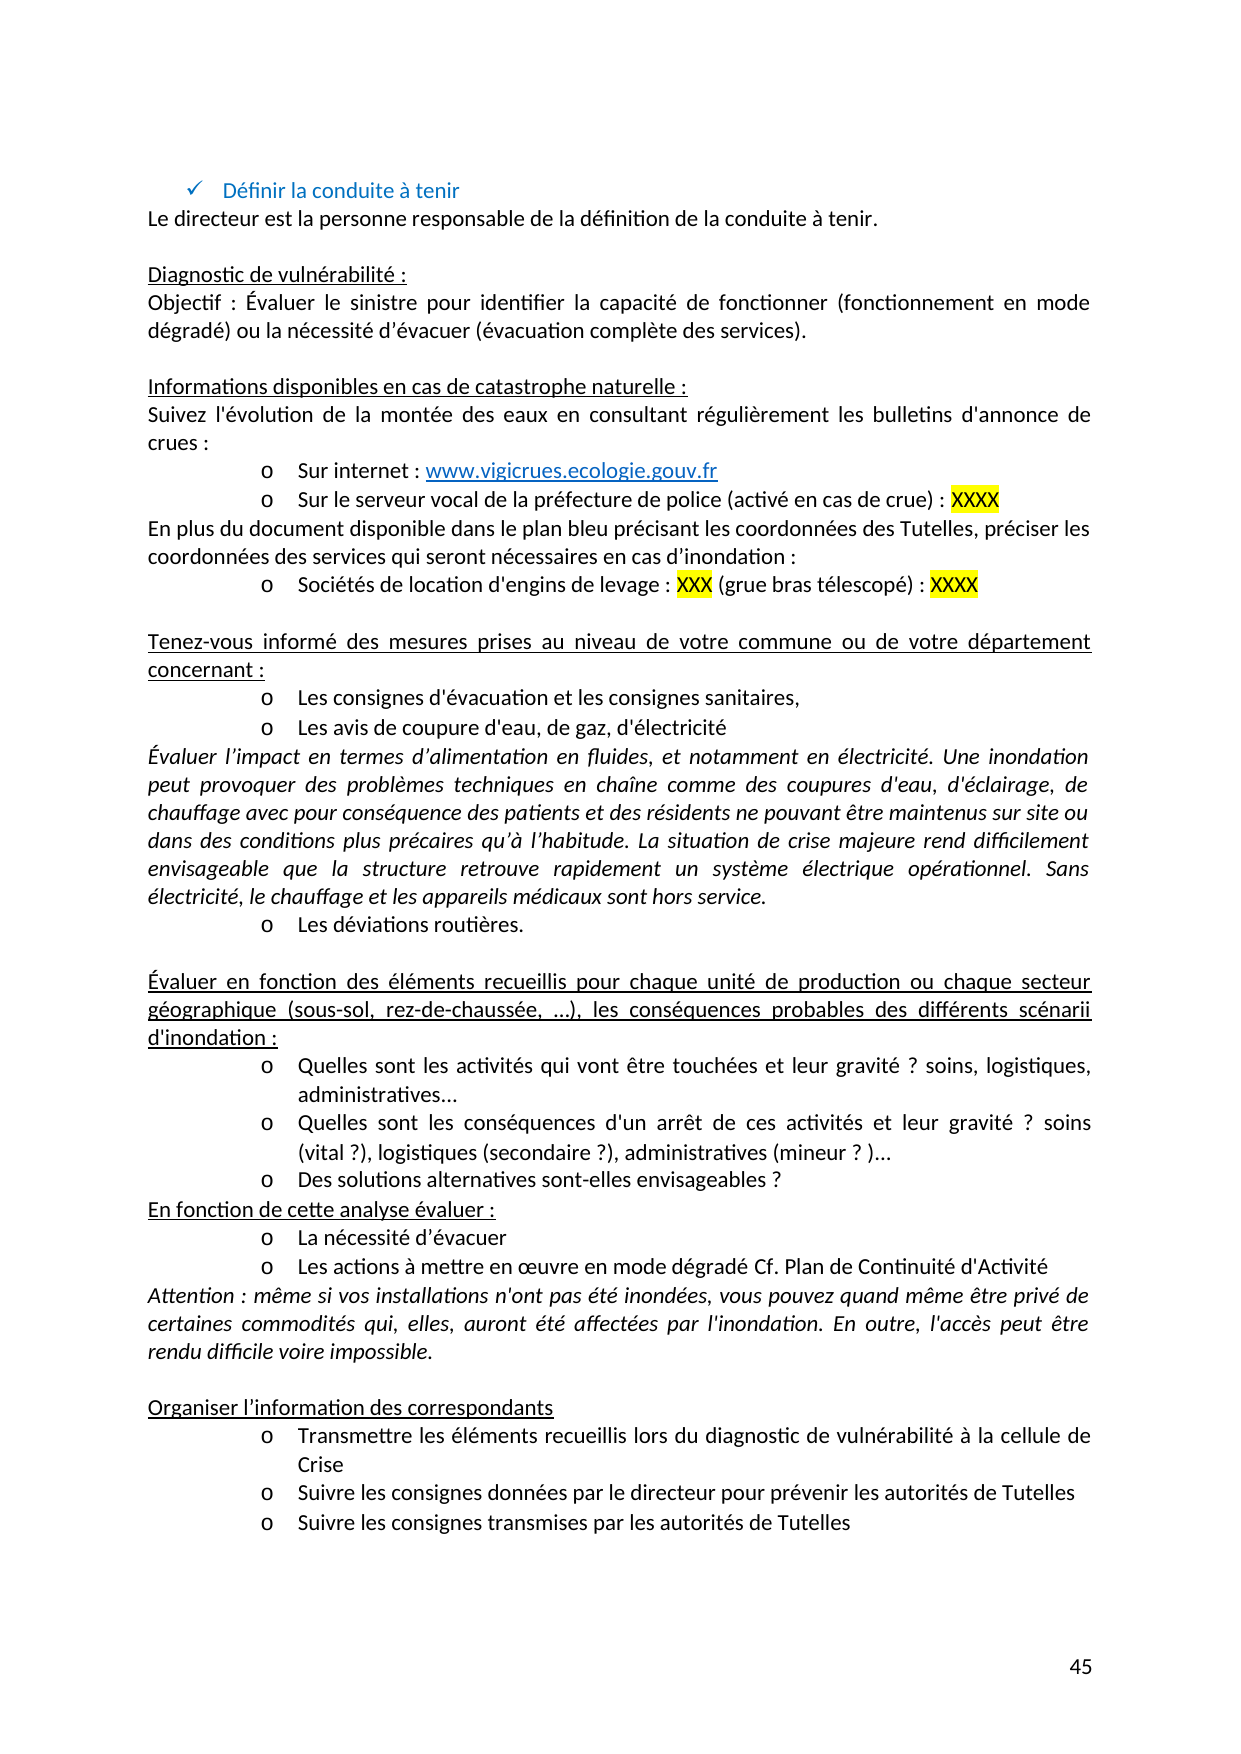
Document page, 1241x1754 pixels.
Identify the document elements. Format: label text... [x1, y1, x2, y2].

text Le directeur est la personne responsable de la définition de la conduite à tenir. [148, 204, 1092, 232]
list Sur internet : www.vigicrues.ecologie.gouv.fr [260, 456, 1092, 485]
list Les actions à mettre en œuvre en mode dégradé Cf. Plan de Continuité d'Activité [260, 1252, 1092, 1281]
text Évaluer l’impact en termes d’alimentation en fluides, et notamment en électricité. Une inondation peut provoquer des problèmes techniques en chaîne comme des coupures d'eau, d'éclairage, de chauffage avec pour conséquence des patients et des résidents ne pouvant être maintenus sur site ou dans des conditions plus précaires qu’à l’habitude. La situation de crise majeure rend difficilement envisageable que la structure retrouve rapidement un système électrique opérationnel. Sans électricité, le chauffage et les appareils médicaux sont hors service. [148, 742, 1092, 910]
list La nécessité d’évacuer [260, 1223, 1092, 1252]
list Quelles sont les conséquences d'un arrêt de ces activités et leur gravité ? soins (vital ?), logistiques (secondaire ?), administratives (mineur ? )... [260, 1108, 1092, 1166]
text Organiser l’information des correspondants [148, 1393, 1092, 1421]
list Définir la conduite à tenir [185, 176, 1092, 204]
list Des solutions alternatives sont-elles envisageables ? [260, 1166, 1092, 1195]
text Évaluer en fonction des éléments recueillis pour chaque unité de production ou chaque secteur géographique (sous-sol, rez-de-chaussée, …), les conséquences probables des différents scénarii d'inondation : [148, 967, 1092, 991]
text En fonction de cette analyse évaluer : [148, 1195, 1092, 1223]
text Diagnostic de vulnérabilité : [148, 260, 1092, 288]
list Les consignes d'évacuation et les consignes sanitaires, [260, 683, 1092, 713]
text Évaluer en fonction des éléments recueillis pour chaque unité de production ou chaque secteur géographique (sous-sol, rez-de-chaussée, …), les conséquences probables des différents scénarii d'inondation : [148, 993, 1092, 1019]
list Sociétés de location d'engins de levage : XXX (grue bras télescopé) : XXXX [260, 570, 1092, 599]
list Transmettre les éléments recueillis lors du diagnostic de vulnérabilité à la cellule de Crise [260, 1421, 1092, 1478]
list Les déviations routières. [260, 910, 1092, 939]
text En plus du document disponible dans le plan bleu précisant les coordonnées des Tutelles, préciser les coordonnées des services qui seront nécessaires en cas d’inondation : [148, 514, 1092, 570]
list Sur le serveur vocal de la préfecture de police (activé en cas de crue) : XXXX [260, 485, 1092, 514]
text Attention : même si vos installations n'ont pas été inondées, vous pouvez quand même être privé de certaines commodités qui, elles, auront été affectées par l'inondation. En outre, l'accès peut être rendu difficile voire impossible. [148, 1281, 1092, 1365]
list Suivre les consignes données par le directeur pour prévenir les autorités de Tutelles [260, 1478, 1092, 1508]
text Tenez-vous informé des mesures prises au niveau de votre commune ou de votre département concernant : [148, 627, 1092, 652]
list Quelles sont les activités qui vont être touchées et leur gravité ? soins, logistiques, administratives... [260, 1051, 1092, 1108]
text Suivez l'évolution de la montée des eaux en consultant régulièrement les bulletins d'annonce de crues : [148, 400, 1092, 456]
text Tenez-vous informé des mesures prises au niveau de votre commune ou de votre département concernant : [148, 653, 1092, 683]
list Les avis de coupure d'eau, de gaz, d'électricité [260, 713, 1092, 742]
text Évaluer en fonction des éléments recueillis pour chaque unité de production ou chaque secteur géographique (sous-sol, rez-de-chaussée, …), les conséquences probables des différents scénarii d'inondation : [148, 1021, 1092, 1051]
text Objectif : Évaluer le sinistre pour identifier la capacité de fonctionner (fonctionnement en mode dégradé) ou la nécessité d’évacuer (évacuation complète des services). [148, 288, 1092, 344]
list Suivre les consignes transmises par les autorités de Tutelles [260, 1508, 1092, 1537]
text Informations disponibles en cas de catastrophe naturelle : [148, 372, 1092, 400]
